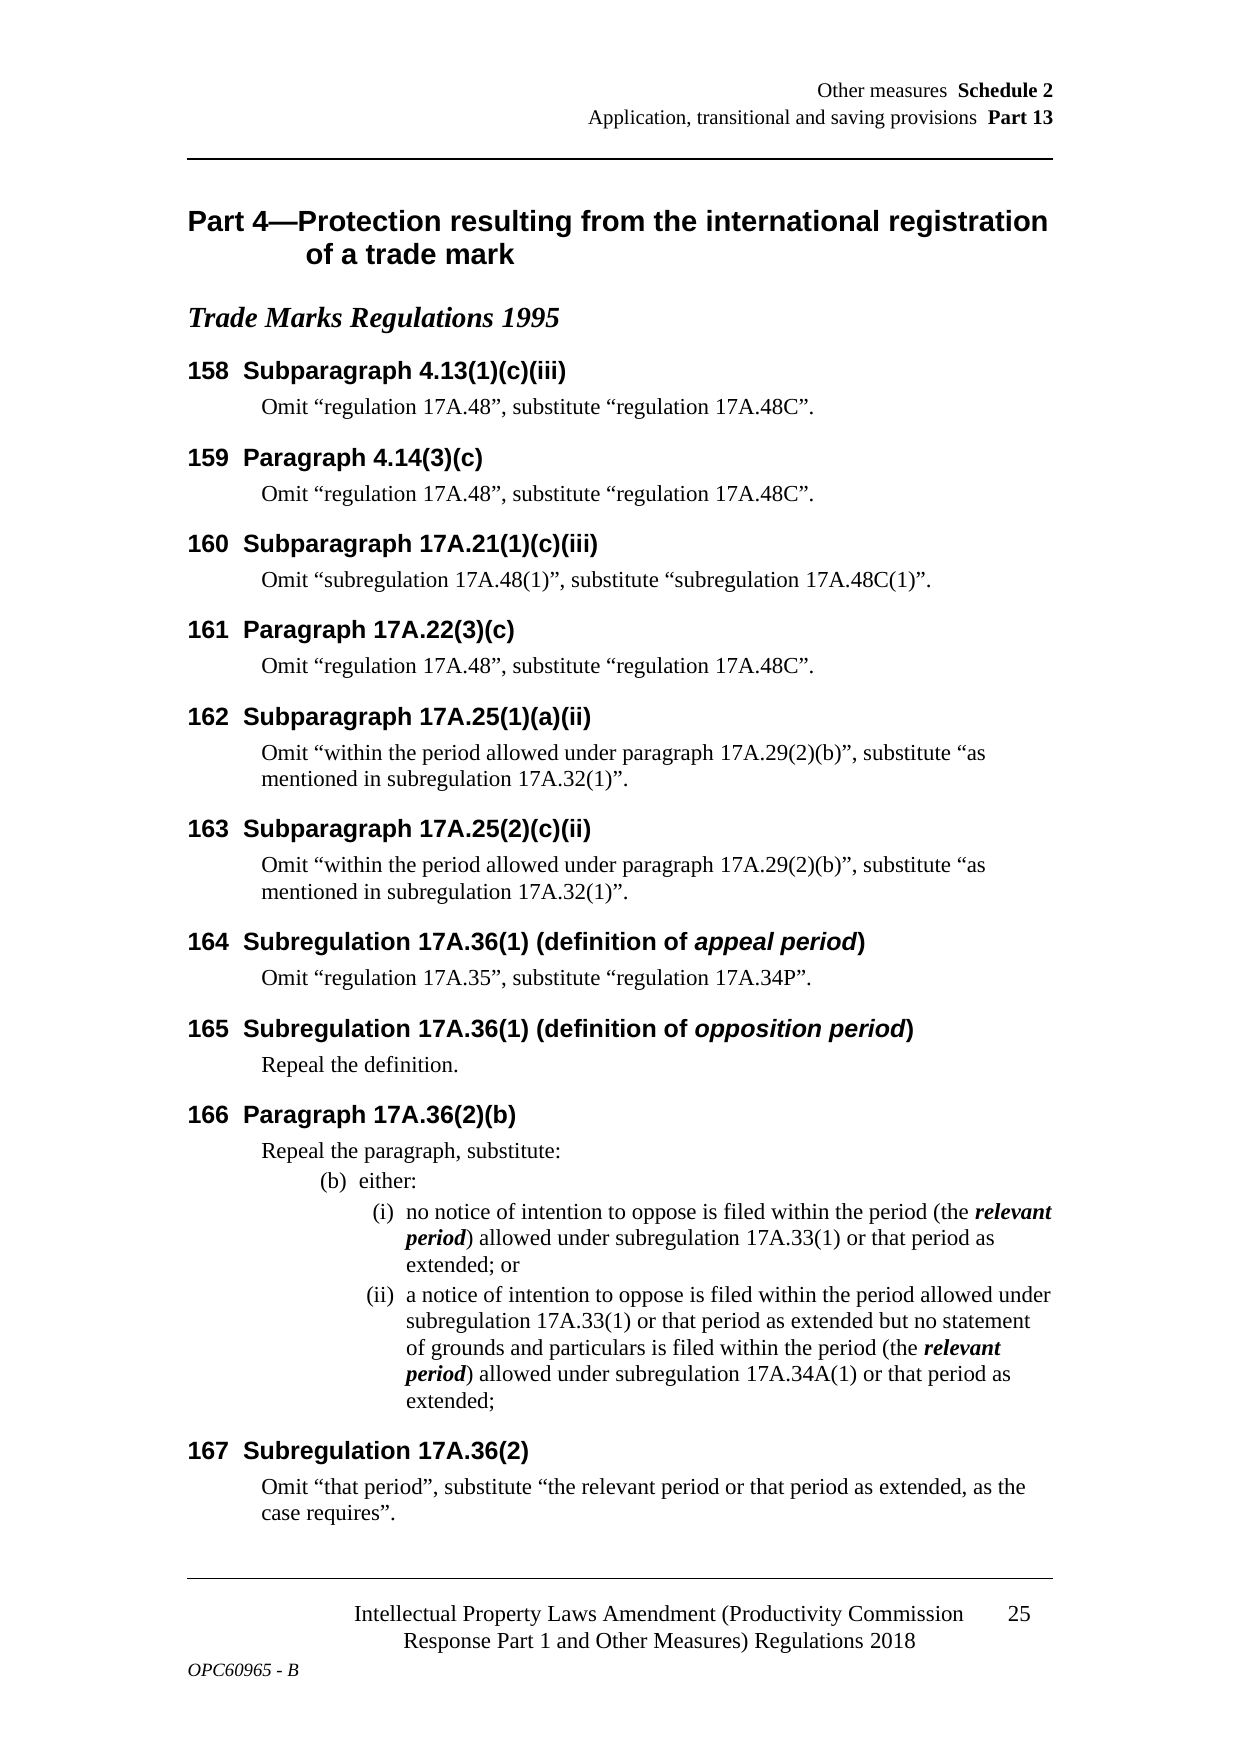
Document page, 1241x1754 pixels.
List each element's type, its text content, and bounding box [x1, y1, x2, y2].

text Omit “subregulation 17A.48(1)”, substitute “subregulation 17A.48C(1)”. [261, 566, 1053, 592]
text (b) either: [187, 1167, 1053, 1194]
text 158 Subparagraph 4.13(1)(c)(iii) [187, 356, 1053, 385]
text 161 Paragraph 17A.22(3)(c) [187, 615, 1053, 644]
text 159 Paragraph 4.14(3)(c) [187, 443, 1053, 471]
text 162 Subparagraph 17A.25(1)(a)(ii) [187, 702, 1053, 731]
text Omit “regulation 17A.48”, substitute “regulation 17A.48C”. [261, 652, 1053, 679]
text Repeal the definition. [261, 1051, 1053, 1077]
text 163 Subparagraph 17A.25(2)(c)(ii) [187, 814, 1053, 843]
text (ii) a notice of intention to oppose is filed within the period allowed under subregulation 17A.33(1) or that period as extended but no statement of grounds and particulars is filed within the period (the relevant period) allowed under subregulation 17A.34A(1) or that period as extended; [187, 1281, 1053, 1413]
text 164 Subregulation 17A.36(1) (definition of appeal period) [187, 927, 1053, 956]
text (i) no notice of intention to oppose is filed within the period (the relevant period) allowed under subregulation 17A.33(1) or that period as extended; or [187, 1198, 1053, 1277]
text Omit “regulation 17A.35”, substitute “regulation 17A.34P”. [261, 964, 1053, 991]
text Part 4—Protection resulting from the international registration of a trade mark [187, 204, 1053, 271]
text 160 Subparagraph 17A.21(1)(c)(iii) [187, 529, 1053, 558]
text 167 Subregulation 17A.36(2) [187, 1436, 1053, 1465]
text Trade Marks Regulations 1995 [187, 300, 1053, 333]
text Omit “within the period allowed under paragraph 17A.29(2)(b)”, substitute “as mentioned in subregulation 17A.32(1)”. [261, 852, 1053, 904]
text Repeal the paragraph, substitute: [261, 1137, 1053, 1163]
text Omit “regulation 17A.48”, substitute “regulation 17A.48C”. [261, 480, 1053, 506]
text 166 Paragraph 17A.36(2)(b) [187, 1100, 1053, 1129]
text Omit “within the period allowed under paragraph 17A.29(2)(b)”, substitute “as mentioned in subregulation 17A.32(1)”. [261, 739, 1053, 792]
text Omit “that period”, substitute “the relevant period or that period as extended, as the case requires”. [261, 1473, 1053, 1526]
text Omit “regulation 17A.48”, substitute “regulation 17A.48C”. [261, 393, 1053, 420]
text 165 Subregulation 17A.36(1) (definition of opposition period) [187, 1013, 1053, 1042]
